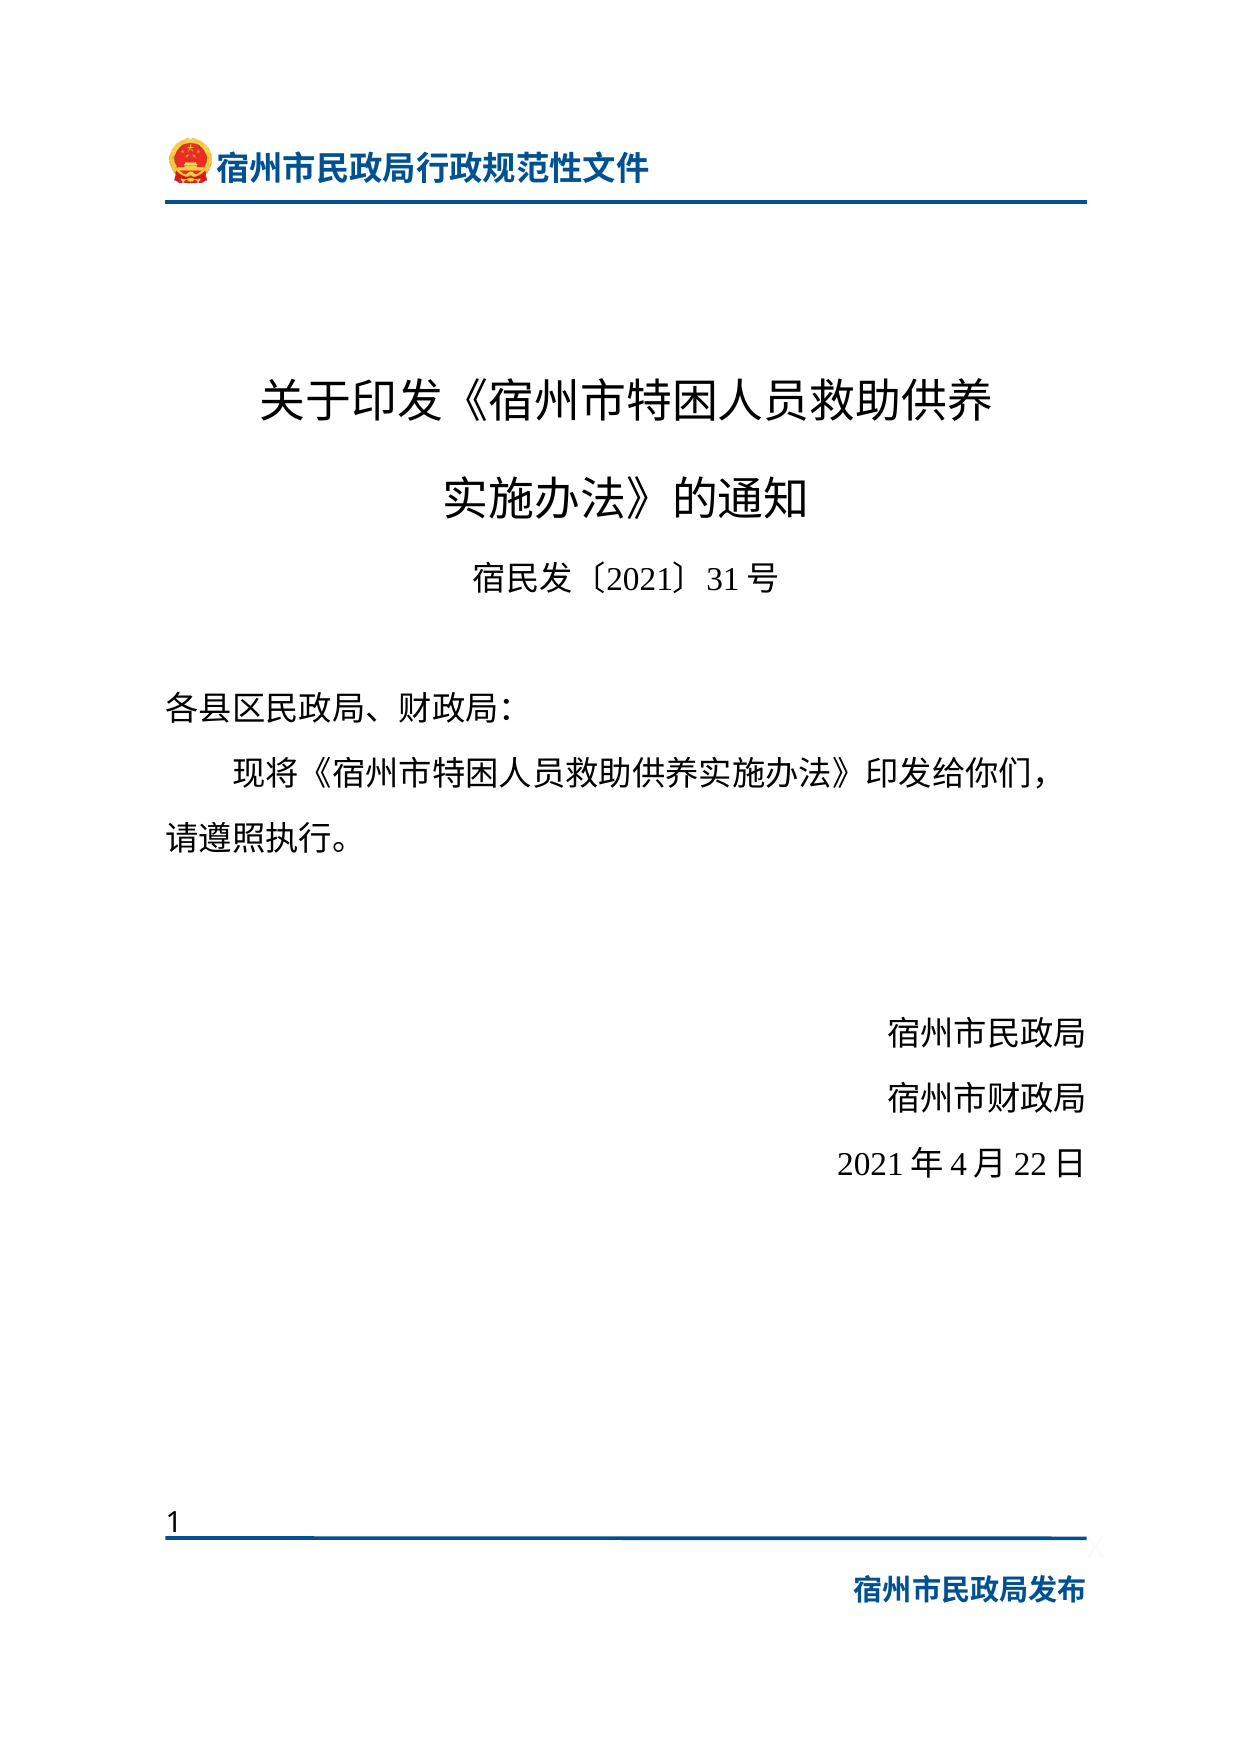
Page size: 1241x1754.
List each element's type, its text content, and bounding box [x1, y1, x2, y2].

text 关于印发《宿州市特困人员救助供养 [165, 349, 1087, 446]
text 实施办法》的通知 [165, 446, 1087, 544]
text 宿州市财政局 [165, 1064, 1087, 1129]
text 2021年4月22日 [165, 1129, 1087, 1194]
picture [165, 136, 216, 187]
text 宿州市民政局 [165, 999, 1087, 1064]
text 现将《宿州市特困人员救助供养实施办法》印发给你们，请遵照执行。 [165, 739, 1087, 869]
text 各县区民政局、财政局： [165, 674, 1087, 739]
text 宿民发〔2021〕31号 [165, 544, 1087, 609]
